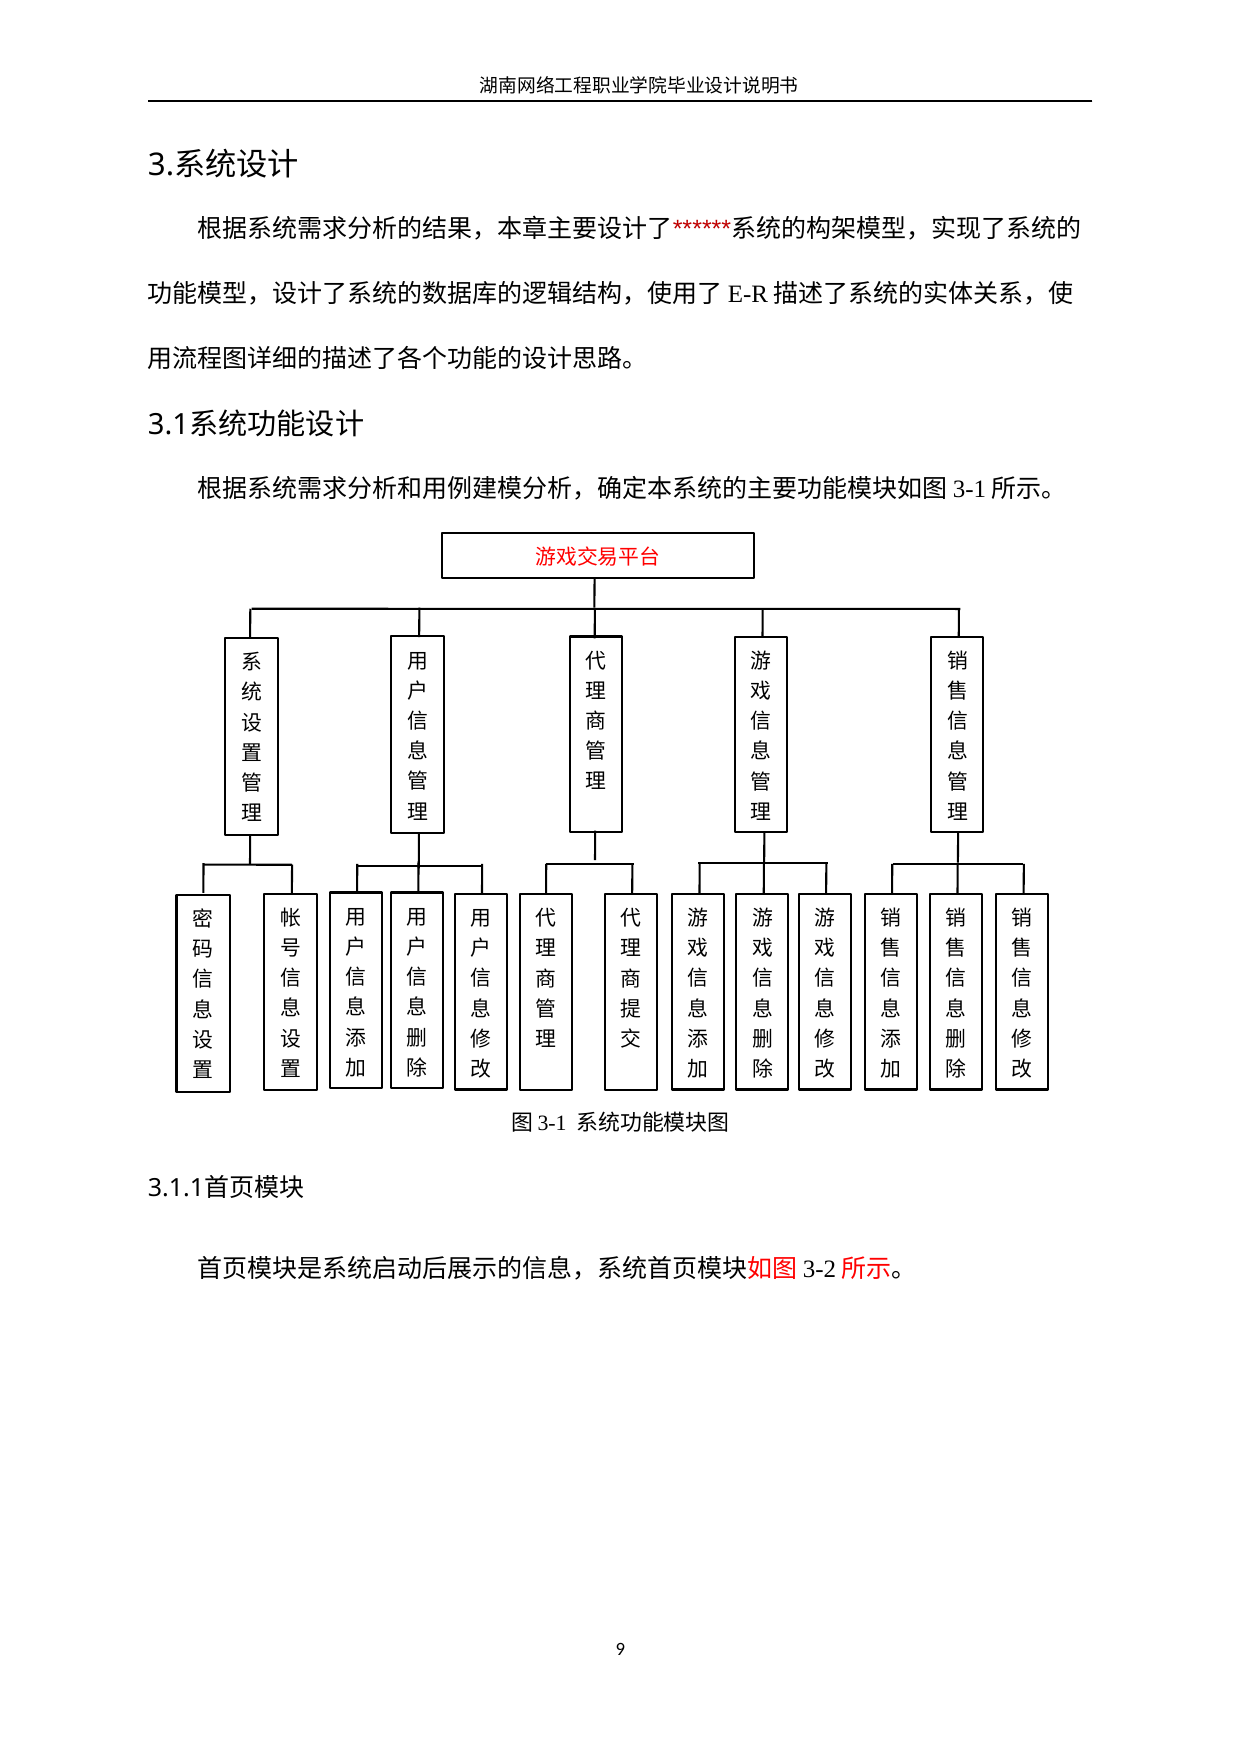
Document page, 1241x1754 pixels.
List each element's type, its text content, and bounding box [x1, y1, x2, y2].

text 首页模块 [148, 1153, 1092, 1218]
text 图3-1 系统功能模块图 [148, 1104, 1092, 1137]
text 根据系统需求分析的结果，本章主要设计了******系统的构架模型，实现了系统的功能模型，设计了系统的数据库的逻辑结构，使用了E-R描述了系统的实体关系，使用流程图详细的描述了各个功能的设计思路。 [148, 194, 1092, 389]
text 系统设计 [148, 129, 1092, 194]
text 根据系统需求分析和用例建模分析，确定本系统的主要功能模块如图3-1所示。 [148, 454, 1092, 519]
text 系统功能设计 [148, 389, 1092, 454]
text 首页模块是系统启动后展示的信息，系统首页模块如图3-2所示。 [148, 1234, 1092, 1299]
